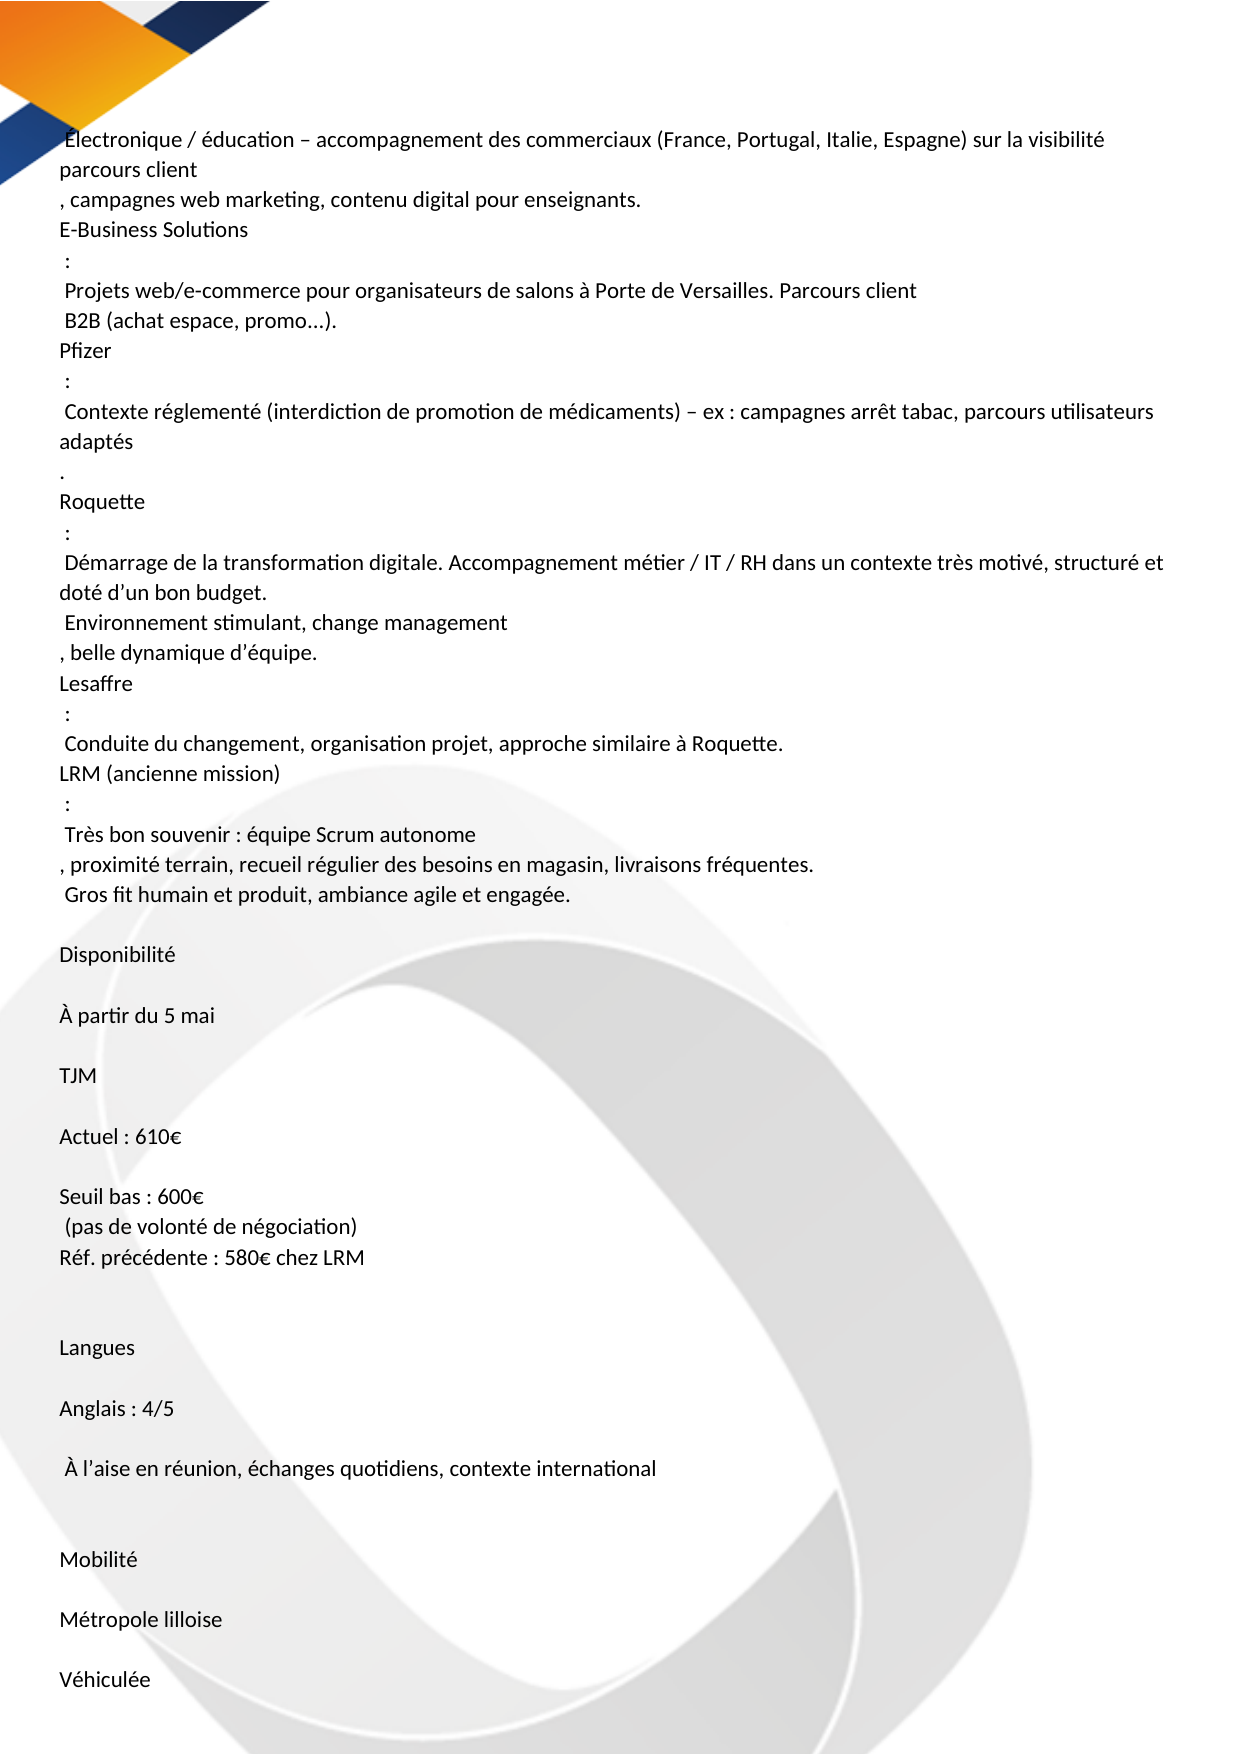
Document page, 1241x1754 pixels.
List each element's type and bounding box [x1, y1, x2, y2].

text [59, 125, 1181, 1724]
picture [0, 719, 1072, 1754]
picture [0, 1, 285, 202]
